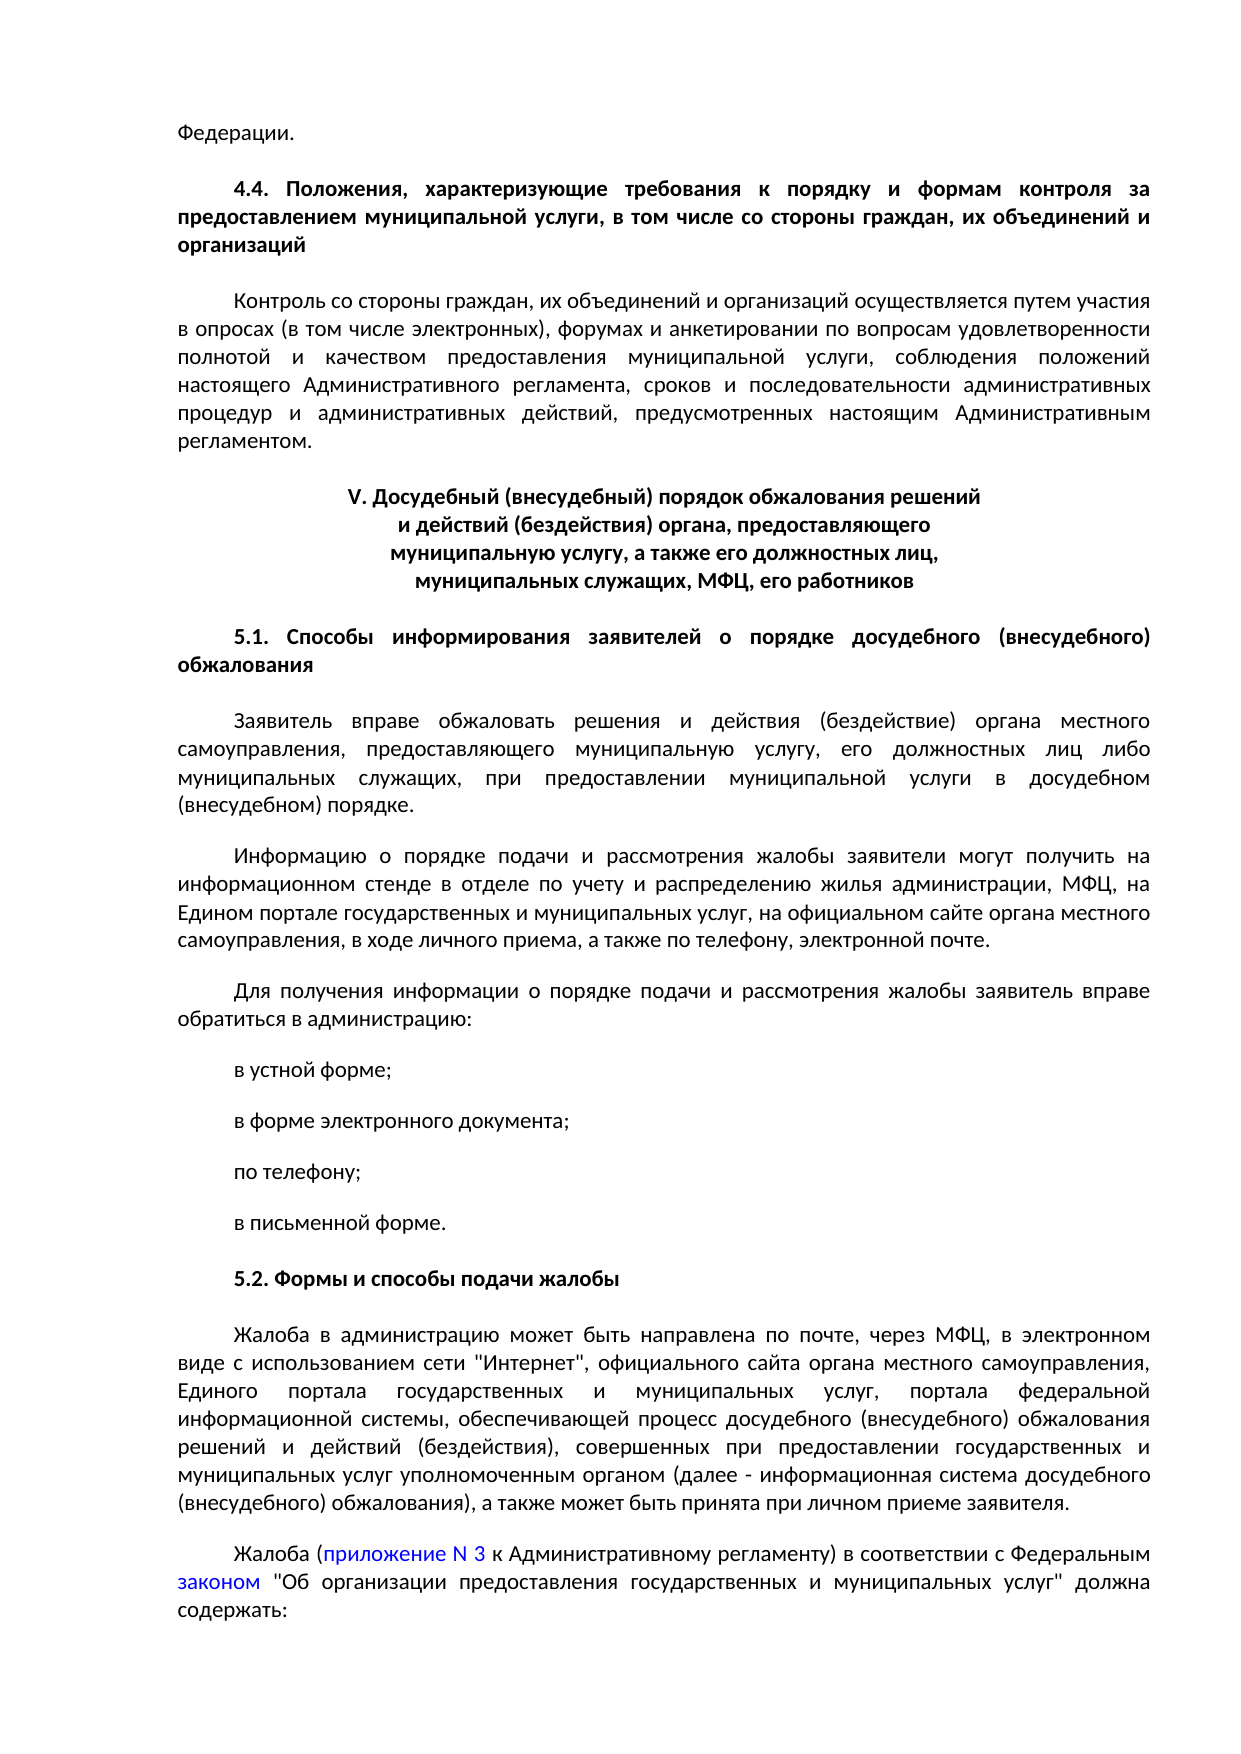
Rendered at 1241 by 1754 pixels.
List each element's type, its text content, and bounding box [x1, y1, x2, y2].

text Информацию о порядке подачи и рассмотрения жалобы заявители могут получить на информационном стенде в отделе по учету и распределению жилья администрации, МФЦ, на Едином портале государственных и муниципальных услуг, на официальном сайте органа местного самоуправления, в ходе личного приема, а также по телефону, электронной почте. [177, 842, 1152, 954]
text Жалоба в администрацию может быть направлена по почте, через МФЦ, в электронном виде с использованием сети "Интернет", официального сайта органа местного самоуправления, Единого портала государственных и муниципальных услуг, портала федеральной информационной системы, обеспечивающей процесс досудебного (внесудебного) обжалования решений и действий (бездействия), совершенных при предоставлении государственных и муниципальных услуг уполномоченным органом (далее - информационная система досудебного (внесудебного) обжалования), а также может быть принята при личном приеме заявителя. [177, 1320, 1152, 1517]
title 5.1. Способы информирования заявителей о порядке досудебного (внесудебного) обжалования [177, 622, 1152, 678]
title муниципальную услугу, а также его должностных лиц, [177, 538, 1152, 566]
text в письменной форме. [177, 1208, 1152, 1236]
text в форме электронного документа; [177, 1106, 1152, 1134]
text Для получения информации о порядке подачи и рассмотрения жалобы заявитель вправе обратиться в администрацию: [177, 977, 1152, 1033]
title 5.2. Формы и способы подачи жалобы [177, 1264, 1152, 1292]
text по телефону; [177, 1157, 1152, 1185]
title V. Досудебный (внесудебный) порядок обжалования решений [177, 482, 1152, 510]
text Жалоба (приложение N 3 к Административному регламенту) в соответствии с Федеральным законом "Об организации предоставления государственных и муниципальных услуг" должна содержать: [177, 1539, 1152, 1623]
text Заявитель вправе обжаловать решения и действия (бездействие) органа местного самоуправления, предоставляющего муниципальную услугу, его должностных лиц либо муниципальных служащих, при предоставлении муниципальной услуги в досудебном (внесудебном) порядке. [177, 707, 1152, 819]
title муниципальных служащих, МФЦ, его работников [177, 566, 1152, 594]
text в устной форме; [177, 1056, 1152, 1083]
title и действий (бездействия) органа, предоставляющего [177, 510, 1152, 538]
text Контроль со стороны граждан, их объединений и организаций осуществляется путем участия в опросах (в том числе электронных), форумах и анкетировании по вопросам удовлетворенности полнотой и качеством предоставления муниципальной услуги, соблюдения положений настоящего Административного регламента, сроков и последовательности административных процедур и административных действий, предусмотренных настоящим Административным регламентом. [177, 286, 1152, 454]
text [177, 118, 1152, 146]
title 4.4. Положения, характеризующие требования к порядку и формам контроля за предоставлением муниципальной услуги, в том числе со стороны граждан, их объединений и организаций [177, 174, 1152, 258]
